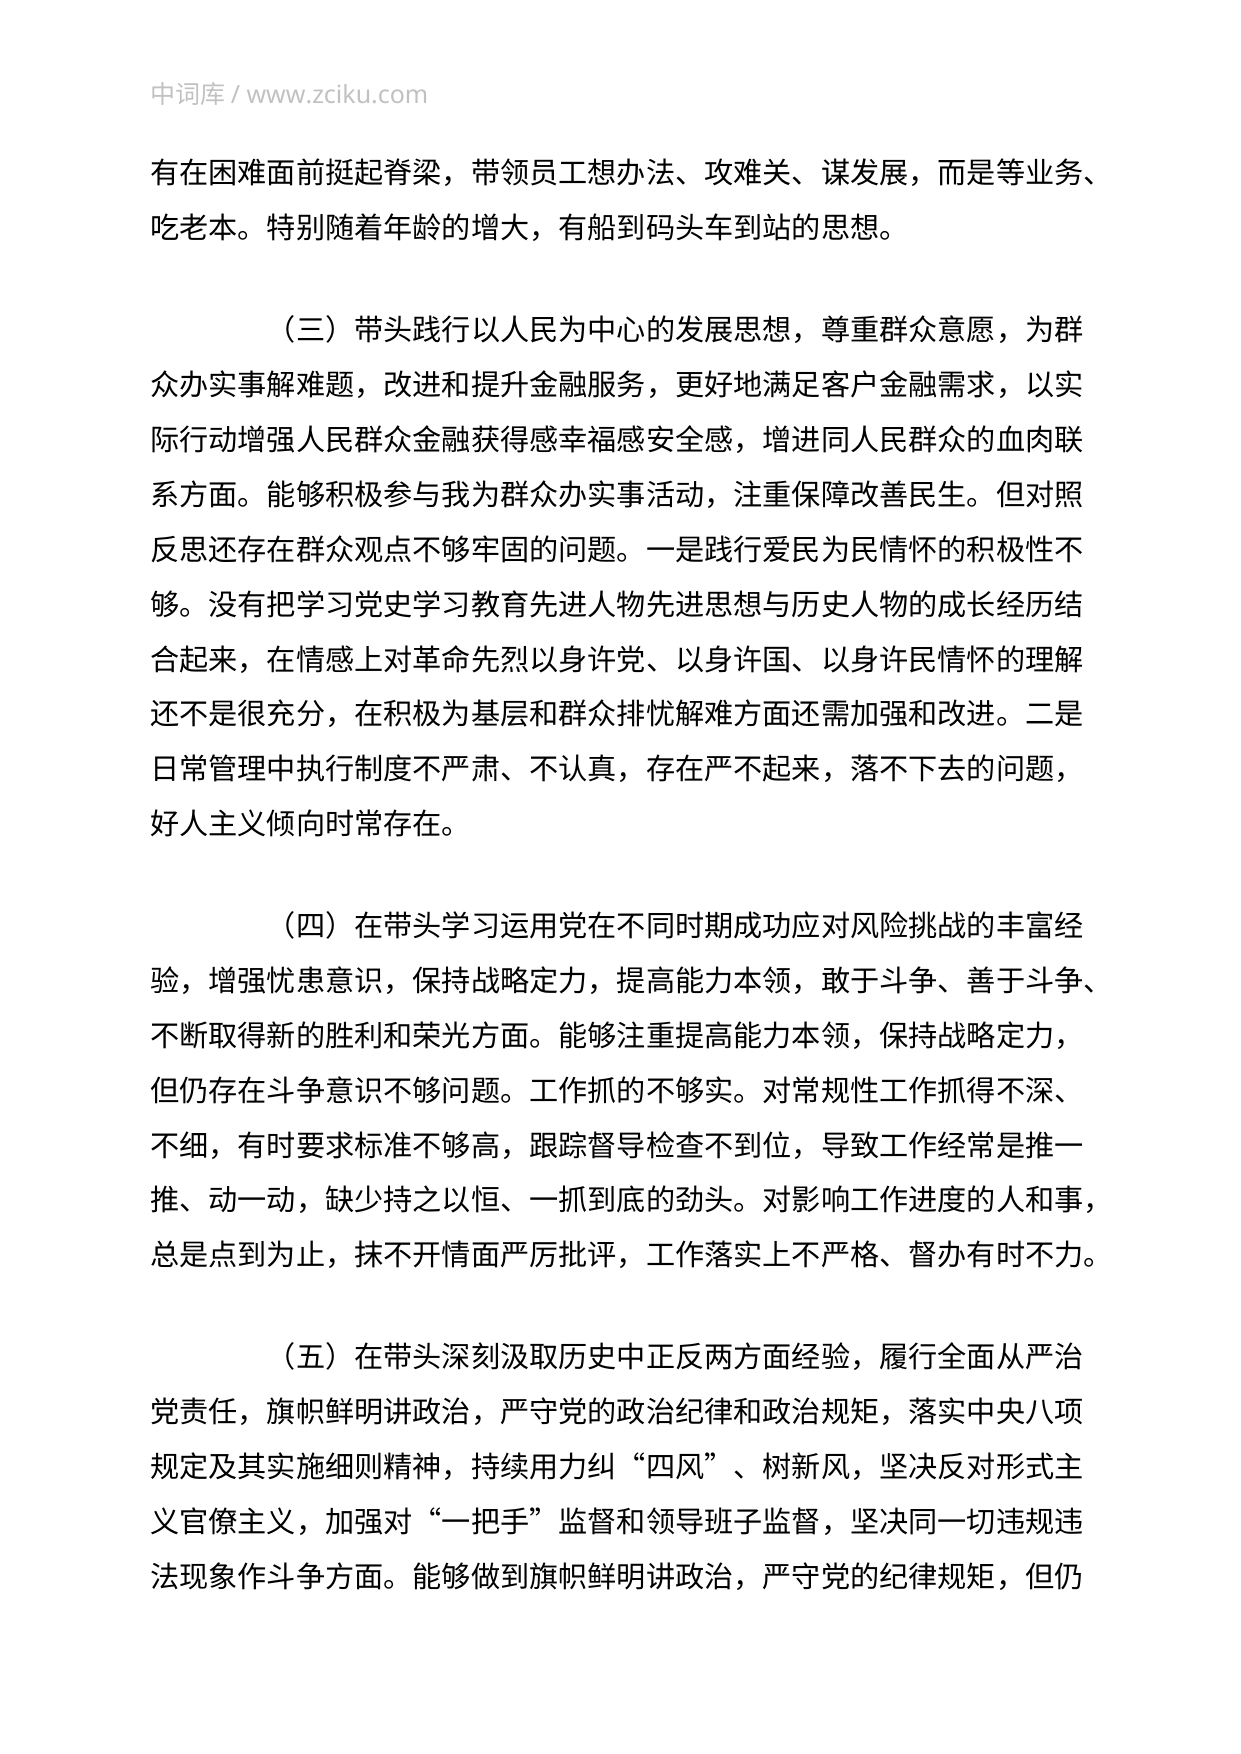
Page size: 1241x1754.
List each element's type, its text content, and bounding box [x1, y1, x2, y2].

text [150, 1334, 1090, 1596]
text （四）在带头学习运用党在不同时期成功应对风险挑战的丰富经验，增强忧患意识，保持战略定力，提高能力本领，敢于斗争、善于斗争、不断取得新的胜利和荣光方面。能够注重提高能力本领，保持战略定力，但仍存在斗争意识不够问题。工作抓的不够实。对常规性工作抓得不深、不细，有时要求标准不够高，跟踪督导检查不到位，导致工作经常是推一推、动一动，缺少持之以恒、一抓到底的劲头。对影响工作进度的人和事，总是点到为止，抹不开情面严厉批评，工作落实上不严格、督办有时不力。 [150, 902, 1090, 1274]
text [150, 150, 1090, 247]
text （三）带头践行以人民为中心的发展思想，尊重群众意愿，为群众办实事解难题，改进和提升金融服务，更好地满足客户金融需求，以实际行动增强人民群众金融获得感幸福感安全感，增进同人民群众的血肉联系方面。能够积极参与我为群众办实事活动，注重保障改善民生。但对照反思还存在群众观点不够牢固的问题。一是践行爱民为民情怀的积极性不够。没有把学习党史学习教育先进人物先进思想与历史人物的成长经历结合起来，在情感上对革命先烈以身许党、以身许国、以身许民情怀的理解还不是很充分，在积极为基层和群众排忧解难方面还需加强和改进。二是日常管理中执行制度不严肃、不认真，存在严不起来，落不下去的问题，好人主义倾向时常存在。 [150, 307, 1090, 843]
